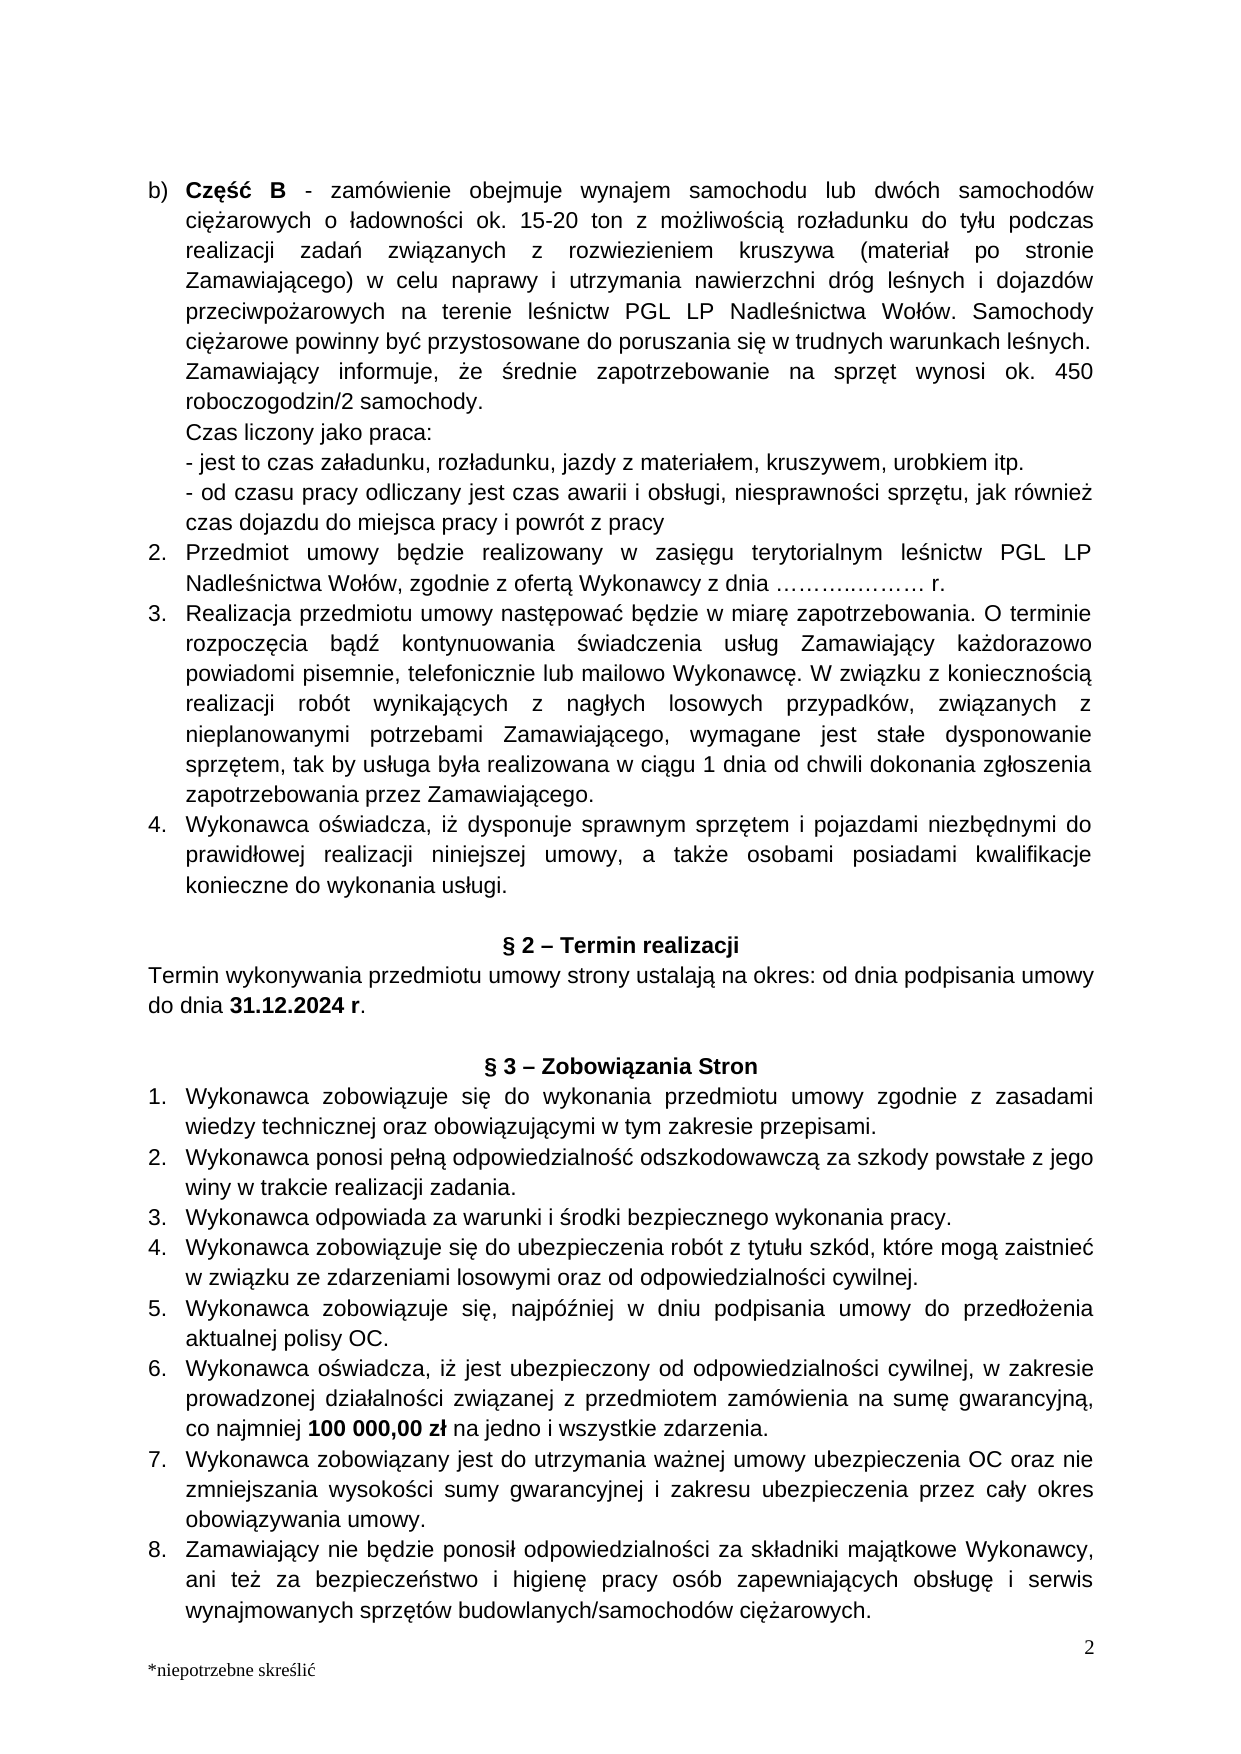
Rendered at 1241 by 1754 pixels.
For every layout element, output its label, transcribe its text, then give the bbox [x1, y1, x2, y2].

list Część B - zamówienie obejmuje wynajem samochodu lub dwóch samochodów ciężarowych o ładowności ok. 15-20 ton z możliwością rozładunku do tyłu podczas realizacji zadań związanych z rozwiezieniem kruszywa (materiał po stronie Zamawiającego) w celu naprawy i utrzymania nawierzchni dróg leśnych i dojazdów przeciwpożarowych na terenie leśnictw PGL LP Nadleśnictwa Wołów. Samochody ciężarowe powinny być przystosowane do poruszania się w trudnych warunkach leśnych. [148, 177, 1094, 354]
text § 2 – Termin realizacji [147, 932, 1094, 958]
list - od czasu pracy odliczany jest czas awarii i obsługi, niesprawności sprzętu, jak również czas dojazdu do miejsca pracy i powrót z pracy [185, 479, 1094, 536]
list Wykonawca zobowiązany jest do utrzymania ważnej umowy ubezpieczenia OC oraz nie zmniejszania wysokości sumy gwarancyjnej i zakresu ubezpieczenia przez cały okres obowiązywania umowy. [148, 1446, 1094, 1532]
list Wykonawca oświadcza, iż jest ubezpieczony od odpowiedzialności cywilnej, w zakresie prowadzonej działalności związanej z przedmiotem zamówienia na sumę gwarancyjną, co najmniej 100 000,00 zł na jedno i wszystkie zdarzenia. [148, 1355, 1094, 1442]
list Wykonawca zobowiązuje się, najpóźniej w dniu podpisania umowy do przedłożenia aktualnej polisy OC. [148, 1294, 1094, 1351]
list Wykonawca ponosi pełną odpowiedzialność odszkodowawczą za szkody powstałe z jego winy w trakcie realizacji zadania. [148, 1143, 1094, 1200]
list Wykonawca oświadcza, iż dysponuje sprawnym sprzętem i pojazdami niezbędnymi do prawidłowej realizacji niniejszej umowy, a także osobami posiadami kwalifikacje konieczne do wykonania usługi. [148, 811, 1092, 898]
list Wykonawca zobowiązuje się do ubezpieczenia robót z tytułu szkód, które mogą zaistnieć w związku ze zdarzeniami losowymi oraz od odpowiedzialności cywilnej. [148, 1234, 1094, 1291]
list Przedmiot umowy będzie realizowany w zasięgu terytorialnym leśnictw PGL LP Nadleśnictwa Wołów, zgodnie z ofertą Wykonawcy z dnia ………..……… r. [148, 539, 1092, 596]
list Czas liczony jako praca: [185, 418, 1094, 445]
list Realizacja przedmiotu umowy następować będzie w miarę zapotrzebowania. O terminie rozpoczęcia bądź kontynuowania świadczenia usług Zamawiający każdorazowo powiadomi pisemnie, telefonicznie lub mailowo Wykonawcę. W związku z koniecznością realizacji robót wynikających z nagłych losowych przypadków, związanych z nieplanowanymi potrzebami Zamawiającego, wymagane jest stałe dysponowanie sprzętem, tak by usługa była realizowana w ciągu 1 dnia od chwili dokonania zgłoszenia zapotrzebowania przez Zamawiającego. [148, 600, 1092, 807]
list - jest to czas załadunku, rozładunku, jazdy z materiałem, kruszywem, urobkiem itp. [185, 449, 1094, 475]
list Zamawiający nie będzie ponosił odpowiedzialności za składniki majątkowe Wykonawcy, ani też za bezpieczeństwo i higienę pracy osób zapewniających obsługę i serwis wynajmowanych sprzętów budowlanych/samochodów ciężarowych. [148, 1536, 1094, 1623]
text Termin wykonywania przedmiotu umowy strony ustalają na okres: od dnia podpisania umowy do dnia 31.12.2024 r. [148, 962, 1094, 1019]
text § 3 – Zobowiązania Stron [147, 1053, 1094, 1079]
list Zamawiający informuje, że średnie zapotrzebowanie na sprzęt wynosi ok. 450 roboczogodzin/2 samochody. [185, 358, 1094, 415]
list Wykonawca zobowiązuje się do wykonania przedmiotu umowy zgodnie z zasadami wiedzy technicznej oraz obowiązującymi w tym zakresie przepisami. [148, 1083, 1094, 1140]
list Wykonawca odpowiada za warunki i środki bezpiecznego wykonania pracy. [148, 1204, 1094, 1230]
